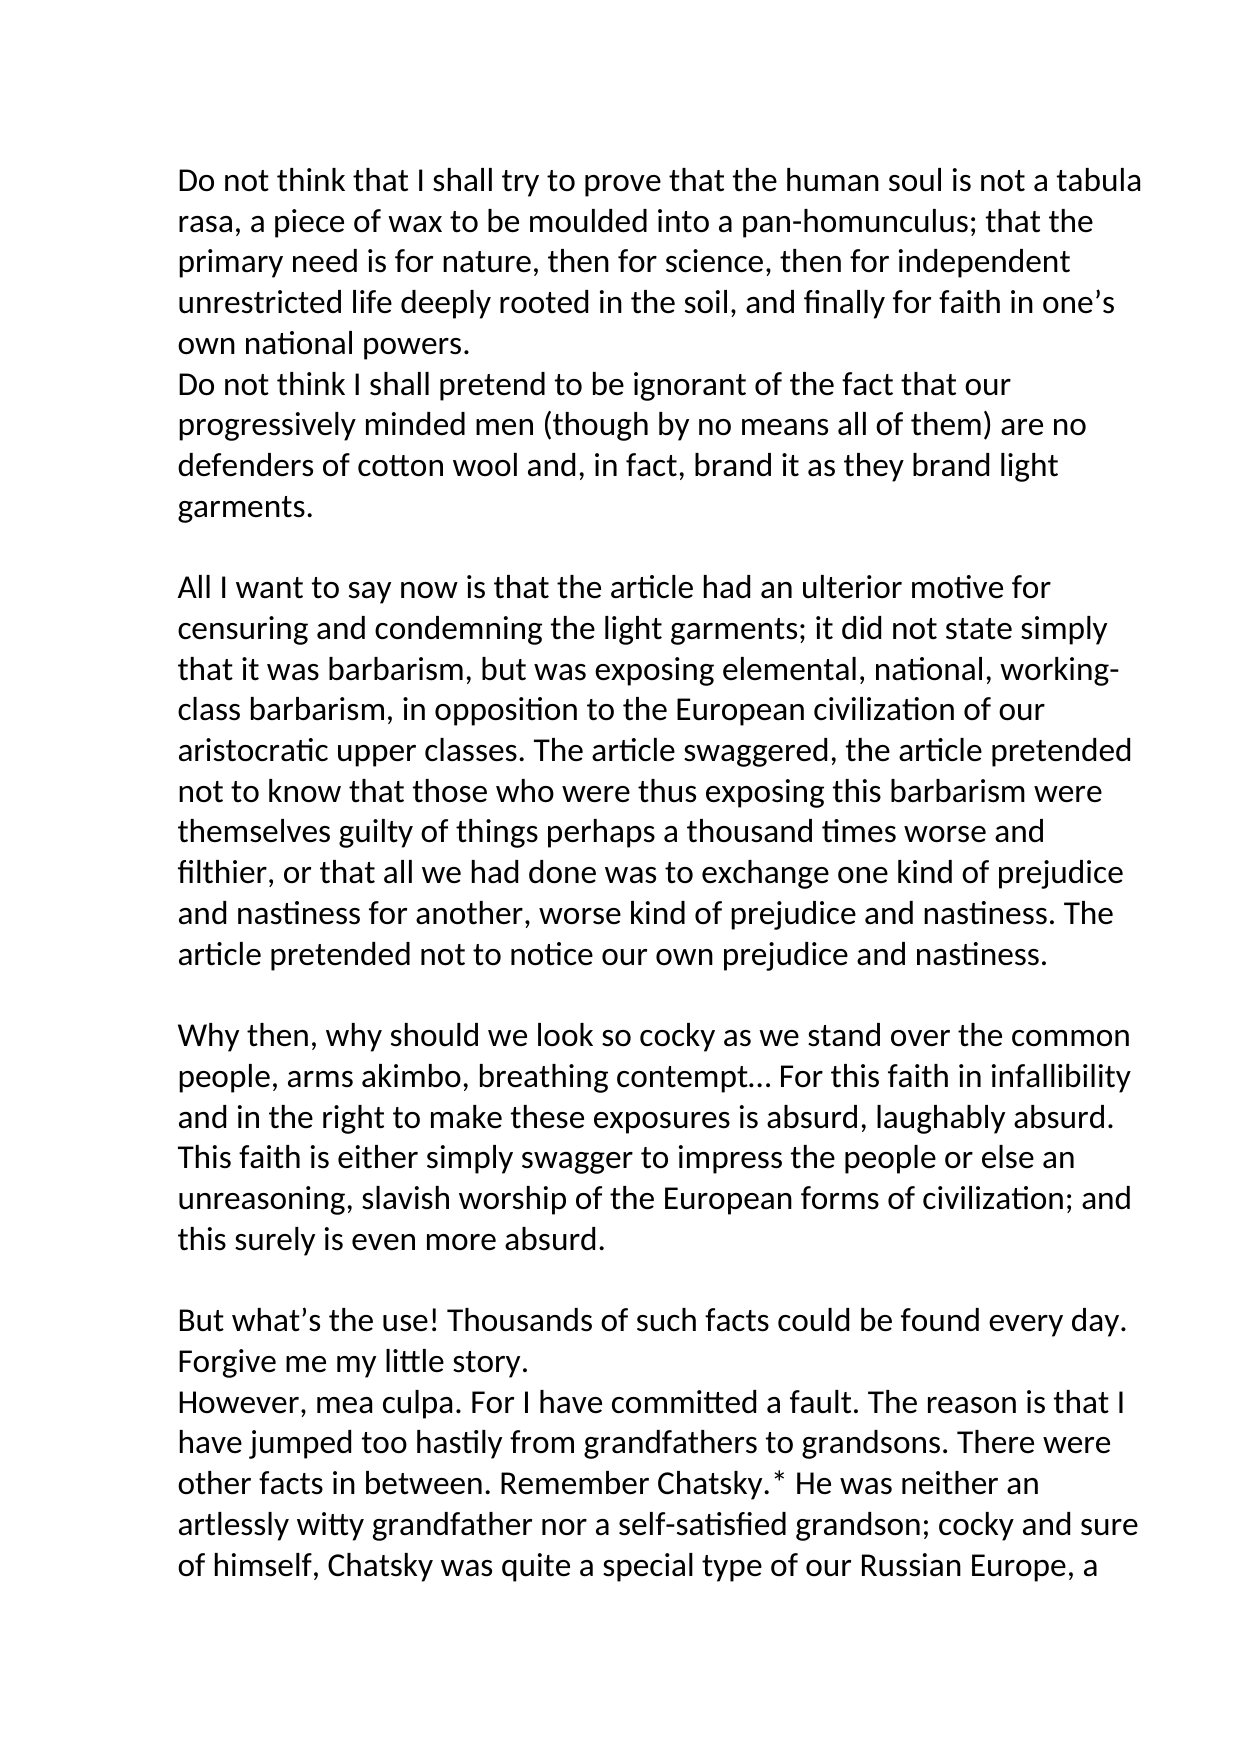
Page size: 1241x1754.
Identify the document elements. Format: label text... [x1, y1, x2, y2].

text Why then, why should we look so cocky as we stand over the common people, arms akimbo, breathing contempt… For this faith in infallibility and in the right to make these exposures is absurd, laughably absurd. This faith is either simply swagger to impress the people or else an unreasoning, slavish worship of the European forms of civilization; and this surely is even more absurd. [177, 1014, 1152, 1258]
text Do not think I shall pretend to be ignorant of the fact that our progressively minded men (though by no means all of them) are no defenders of cotton wool and, in fact, brand it as they brand light garments. [177, 362, 1152, 525]
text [177, 1381, 1152, 1584]
text But what’s the use! Thousands of such facts could be found every day. Forgive me my little story. [177, 1299, 1152, 1381]
text Do not think that I shall try to prove that the human soul is not a tabula rasa, a piece of wax to be moulded into a pan-homunculus; that the primary need is for nature, then for science, then for independent unrestricted life deeply rooted in the soil, and finally for faith in one’s own national powers. [177, 159, 1152, 362]
text All I want to say now is that the article had an ulterior motive for censuring and condemning the light garments; it did not state simply that it was barbarism, but was exposing elemental, national, working-class barbarism, in opposition to the European civilization of our aristocratic upper classes. The article swaggered, the article pretended not to know that those who were thus exposing this barbarism were themselves guilty of things perhaps a thousand times worse and filthier, or that all we had done was to exchange one kind of prejudice and nastiness for another, worse kind of prejudice and nastiness. The article pretended not to notice our own prejudice and nastiness. [177, 566, 1152, 973]
